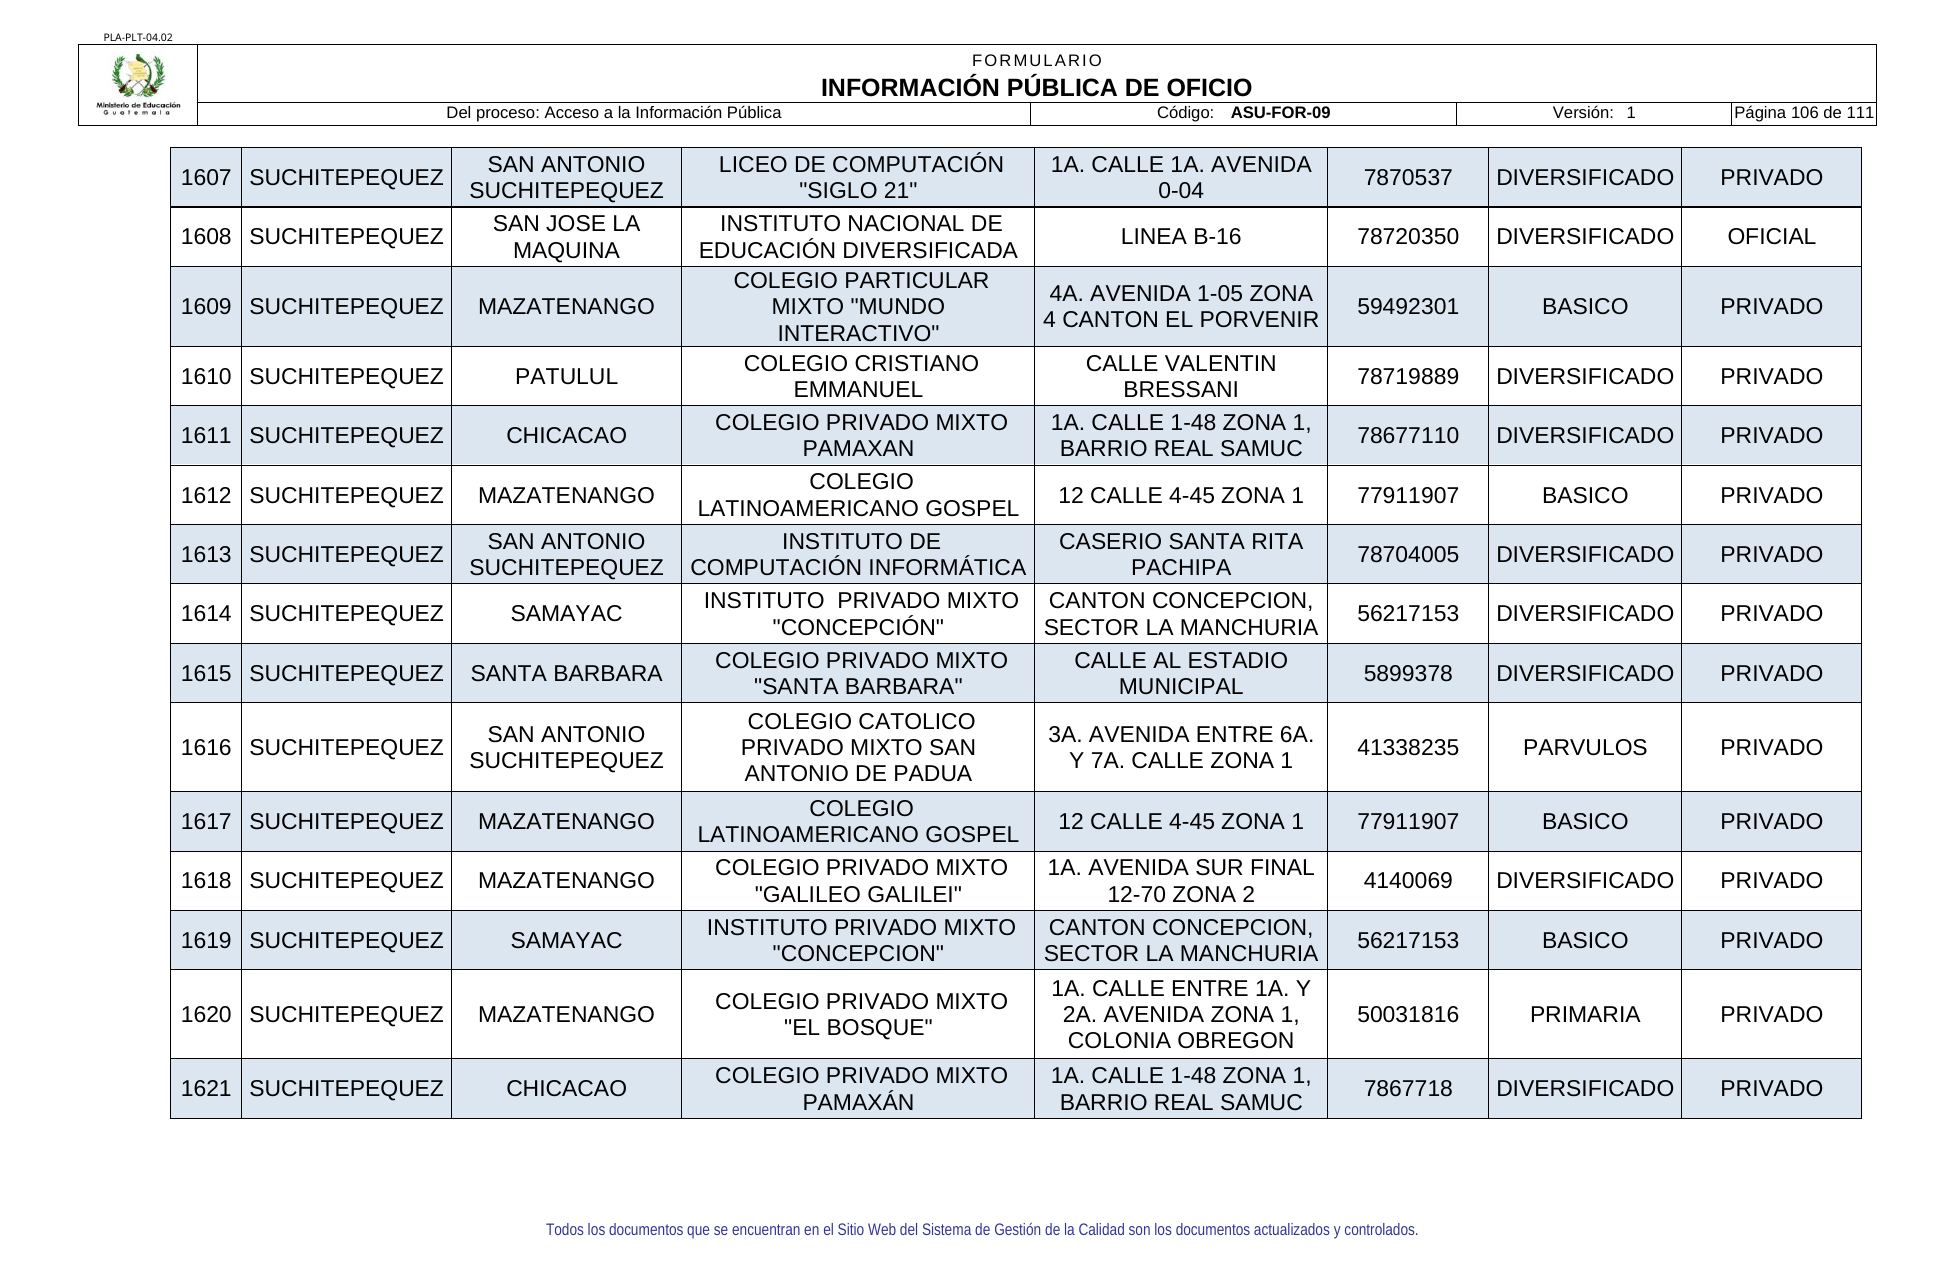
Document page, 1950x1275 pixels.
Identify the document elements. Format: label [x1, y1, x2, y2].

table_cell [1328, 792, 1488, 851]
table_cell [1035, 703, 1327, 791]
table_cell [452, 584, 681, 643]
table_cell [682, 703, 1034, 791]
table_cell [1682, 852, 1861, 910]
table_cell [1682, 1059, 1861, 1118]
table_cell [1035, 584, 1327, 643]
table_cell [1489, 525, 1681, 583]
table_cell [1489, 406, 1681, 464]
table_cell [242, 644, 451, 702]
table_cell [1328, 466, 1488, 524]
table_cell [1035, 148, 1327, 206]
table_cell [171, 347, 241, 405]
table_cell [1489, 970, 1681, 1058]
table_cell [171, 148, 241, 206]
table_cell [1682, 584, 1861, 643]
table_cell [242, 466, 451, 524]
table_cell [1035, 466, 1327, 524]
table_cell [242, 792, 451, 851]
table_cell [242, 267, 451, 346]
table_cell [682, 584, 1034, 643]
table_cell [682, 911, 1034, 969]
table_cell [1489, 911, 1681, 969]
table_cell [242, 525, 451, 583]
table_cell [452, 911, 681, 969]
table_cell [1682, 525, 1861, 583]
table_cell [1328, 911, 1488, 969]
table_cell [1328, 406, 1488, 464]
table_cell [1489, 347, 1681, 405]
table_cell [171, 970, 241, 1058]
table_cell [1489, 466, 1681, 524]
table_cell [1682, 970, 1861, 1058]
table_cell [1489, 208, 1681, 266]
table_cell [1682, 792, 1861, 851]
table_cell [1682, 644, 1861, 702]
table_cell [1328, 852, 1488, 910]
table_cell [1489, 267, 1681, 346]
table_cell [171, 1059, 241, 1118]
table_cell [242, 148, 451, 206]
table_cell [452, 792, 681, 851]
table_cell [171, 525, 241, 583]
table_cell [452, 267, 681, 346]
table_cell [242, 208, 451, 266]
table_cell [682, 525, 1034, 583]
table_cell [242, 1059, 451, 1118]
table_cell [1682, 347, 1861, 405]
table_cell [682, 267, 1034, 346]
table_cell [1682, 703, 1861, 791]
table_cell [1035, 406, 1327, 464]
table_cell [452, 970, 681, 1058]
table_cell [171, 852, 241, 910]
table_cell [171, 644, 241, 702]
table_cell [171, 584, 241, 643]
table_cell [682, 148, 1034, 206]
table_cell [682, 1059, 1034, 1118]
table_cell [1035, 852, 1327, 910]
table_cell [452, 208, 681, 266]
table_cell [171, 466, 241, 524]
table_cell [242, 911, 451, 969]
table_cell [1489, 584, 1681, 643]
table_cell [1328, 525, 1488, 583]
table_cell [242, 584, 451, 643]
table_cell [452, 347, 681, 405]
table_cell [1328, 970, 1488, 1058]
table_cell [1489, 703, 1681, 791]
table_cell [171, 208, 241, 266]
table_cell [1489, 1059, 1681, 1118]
picture [95, 51, 181, 117]
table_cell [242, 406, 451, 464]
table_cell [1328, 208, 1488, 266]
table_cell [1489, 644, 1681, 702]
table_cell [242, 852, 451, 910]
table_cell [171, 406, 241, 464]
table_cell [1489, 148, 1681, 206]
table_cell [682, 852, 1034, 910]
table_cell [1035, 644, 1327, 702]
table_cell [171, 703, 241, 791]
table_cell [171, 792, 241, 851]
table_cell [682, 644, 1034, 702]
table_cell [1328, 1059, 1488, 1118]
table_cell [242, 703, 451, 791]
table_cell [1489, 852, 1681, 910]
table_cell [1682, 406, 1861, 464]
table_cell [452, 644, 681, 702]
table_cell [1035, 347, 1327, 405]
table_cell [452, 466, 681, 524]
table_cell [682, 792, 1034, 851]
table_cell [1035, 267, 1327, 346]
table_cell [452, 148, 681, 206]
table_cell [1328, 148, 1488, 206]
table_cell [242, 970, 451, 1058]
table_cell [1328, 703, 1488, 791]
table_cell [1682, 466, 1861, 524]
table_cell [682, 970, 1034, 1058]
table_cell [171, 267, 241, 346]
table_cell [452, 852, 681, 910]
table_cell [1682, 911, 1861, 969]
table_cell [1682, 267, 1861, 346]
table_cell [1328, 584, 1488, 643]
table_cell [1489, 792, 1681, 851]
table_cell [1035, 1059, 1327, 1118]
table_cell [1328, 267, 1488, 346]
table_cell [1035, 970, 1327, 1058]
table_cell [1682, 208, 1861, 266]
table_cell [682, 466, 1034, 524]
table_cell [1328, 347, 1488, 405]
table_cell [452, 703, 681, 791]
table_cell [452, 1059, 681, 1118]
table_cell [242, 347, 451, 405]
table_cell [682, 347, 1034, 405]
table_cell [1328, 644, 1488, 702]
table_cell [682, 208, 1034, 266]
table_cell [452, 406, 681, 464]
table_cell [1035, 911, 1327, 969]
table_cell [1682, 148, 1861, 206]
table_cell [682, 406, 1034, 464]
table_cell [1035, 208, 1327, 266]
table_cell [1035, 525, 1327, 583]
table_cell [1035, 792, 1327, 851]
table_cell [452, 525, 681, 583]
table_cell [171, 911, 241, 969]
